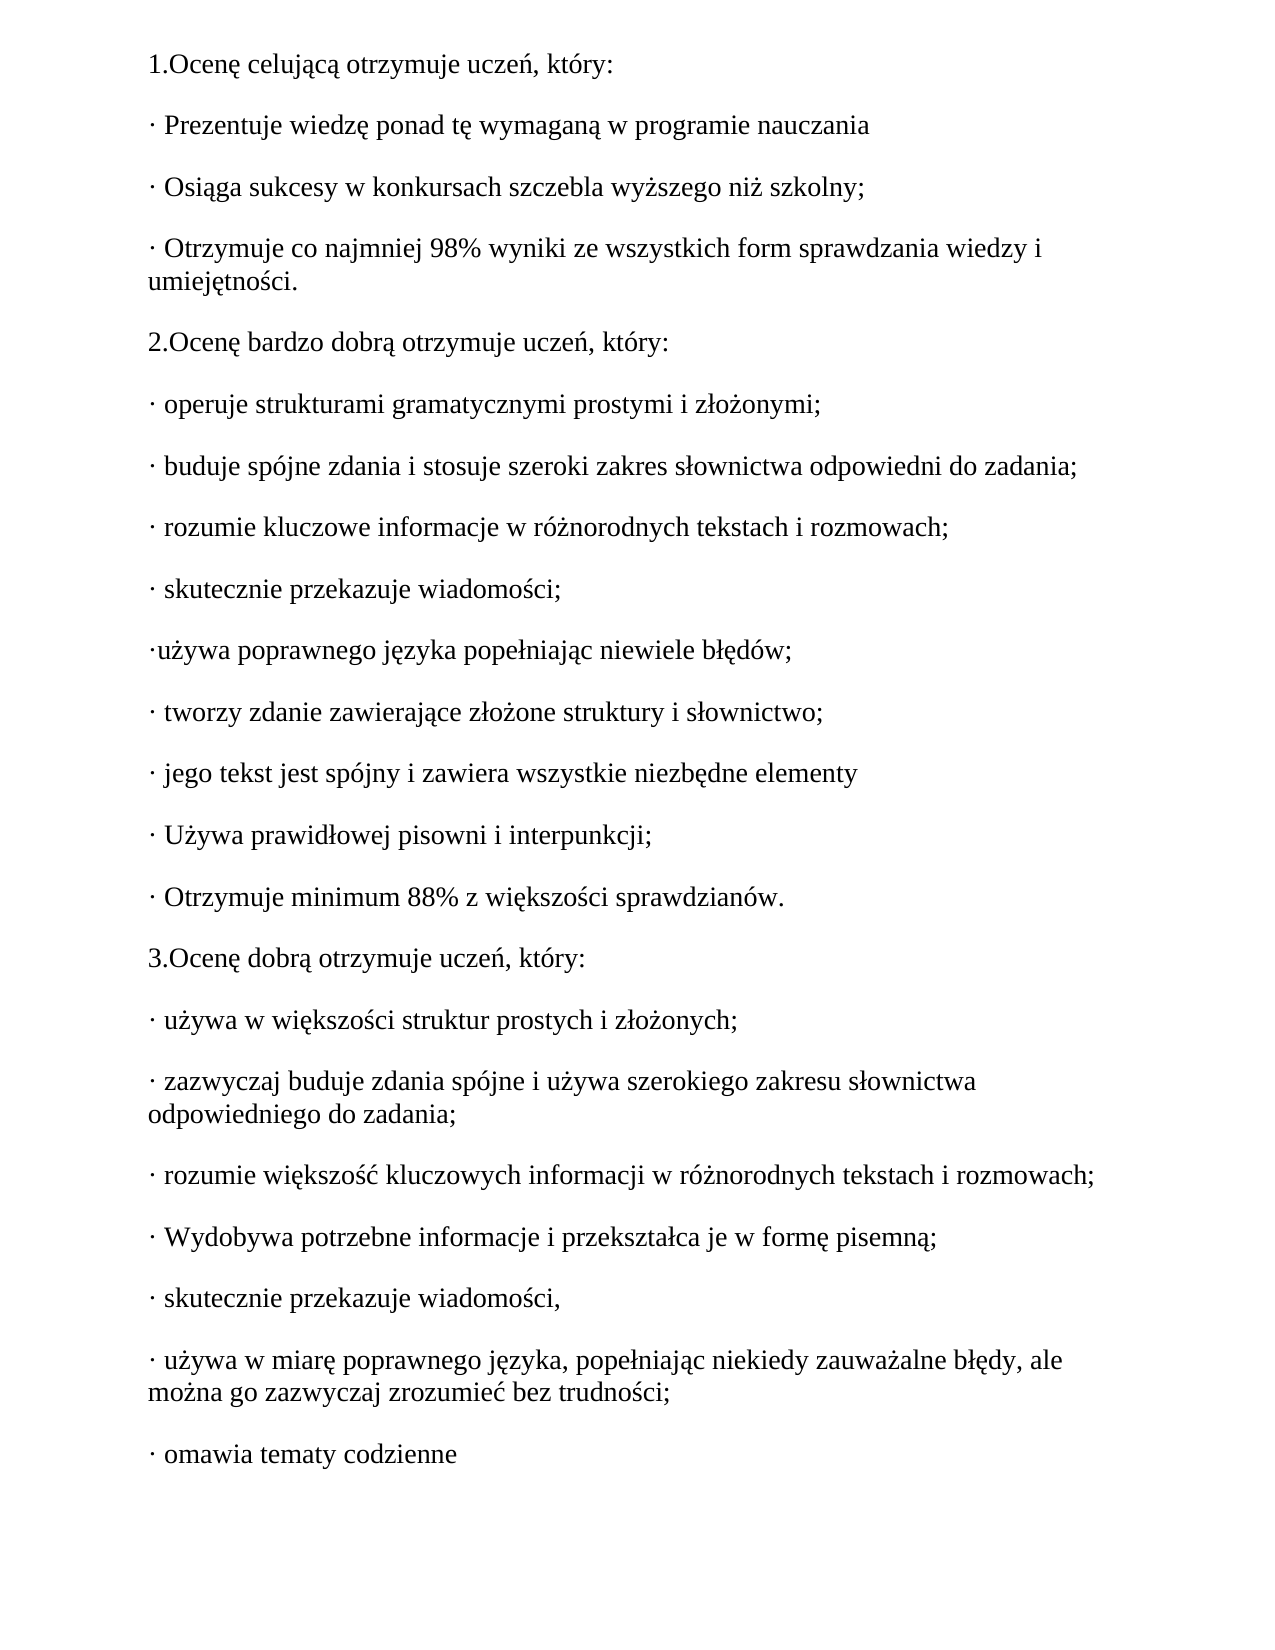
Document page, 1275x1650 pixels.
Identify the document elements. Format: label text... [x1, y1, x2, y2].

text · Wydobywa potrzebne informacje i przekształca je w formę pisemną; [148, 1220, 1127, 1252]
text · omawia tematy codzienne [148, 1437, 1127, 1469]
text · Osiąga sukcesy w konkursach szczebla wyższego niż szkolny; [148, 170, 1127, 202]
text · skutecznie przekazuje wiadomości, [148, 1281, 1127, 1314]
text · buduje spójne zdania i stosuje szeroki zakres słownictwa odpowiedni do zadania; [148, 449, 1127, 481]
text · operuje strukturami gramatycznymi prostymi i złożonymi; [148, 387, 1127, 419]
text · używa w większości struktur prostych i złożonych; [148, 1003, 1127, 1035]
text ·używa poprawnego języka popełniając niewiele błędów; [148, 633, 1127, 666]
text 2.Ocenę bardzo dobrą otrzymuje uczeń, który: [148, 326, 1127, 358]
text 1.Ocenę celującą otrzymuje uczeń, który: [148, 47, 1127, 79]
text · jego tekst jest spójny i zawiera wszystkie niezbędne elementy [148, 756, 1127, 789]
text · Otrzymuje co najmniej 98% wyniki ze wszystkich form sprawdzania wiedzy i umiejętności. [148, 232, 1127, 296]
text · Używa prawidłowej pisowni i interpunkcji; [148, 818, 1127, 850]
text · rozumie kluczowe informacje w różnorodnych tekstach i rozmowach; [148, 510, 1127, 543]
text 3.Ocenę dobrą otrzymuje uczeń, który: [148, 941, 1127, 973]
text · tworzy zdanie zawierające złożone struktury i słownictwo; [148, 695, 1127, 727]
text · używa w miarę poprawnego języka, popełniając niekiedy zauważalne błędy, ale można go zazwyczaj zrozumieć bez trudności; [148, 1343, 1127, 1408]
text · Otrzymuje minimum 88% z większości sprawdzianów. [148, 879, 1127, 912]
text · skutecznie przekazuje wiadomości; [148, 572, 1127, 604]
text · Prezentuje wiedzę ponad tę wymaganą w programie nauczania [148, 108, 1127, 141]
text · zazwyczaj buduje zdania spójne i używa szerokiego zakresu słownictwa odpowiedniego do zadania; [148, 1064, 1127, 1129]
text · rozumie większość kluczowych informacji w różnorodnych tekstach i rozmowach; [148, 1158, 1127, 1191]
